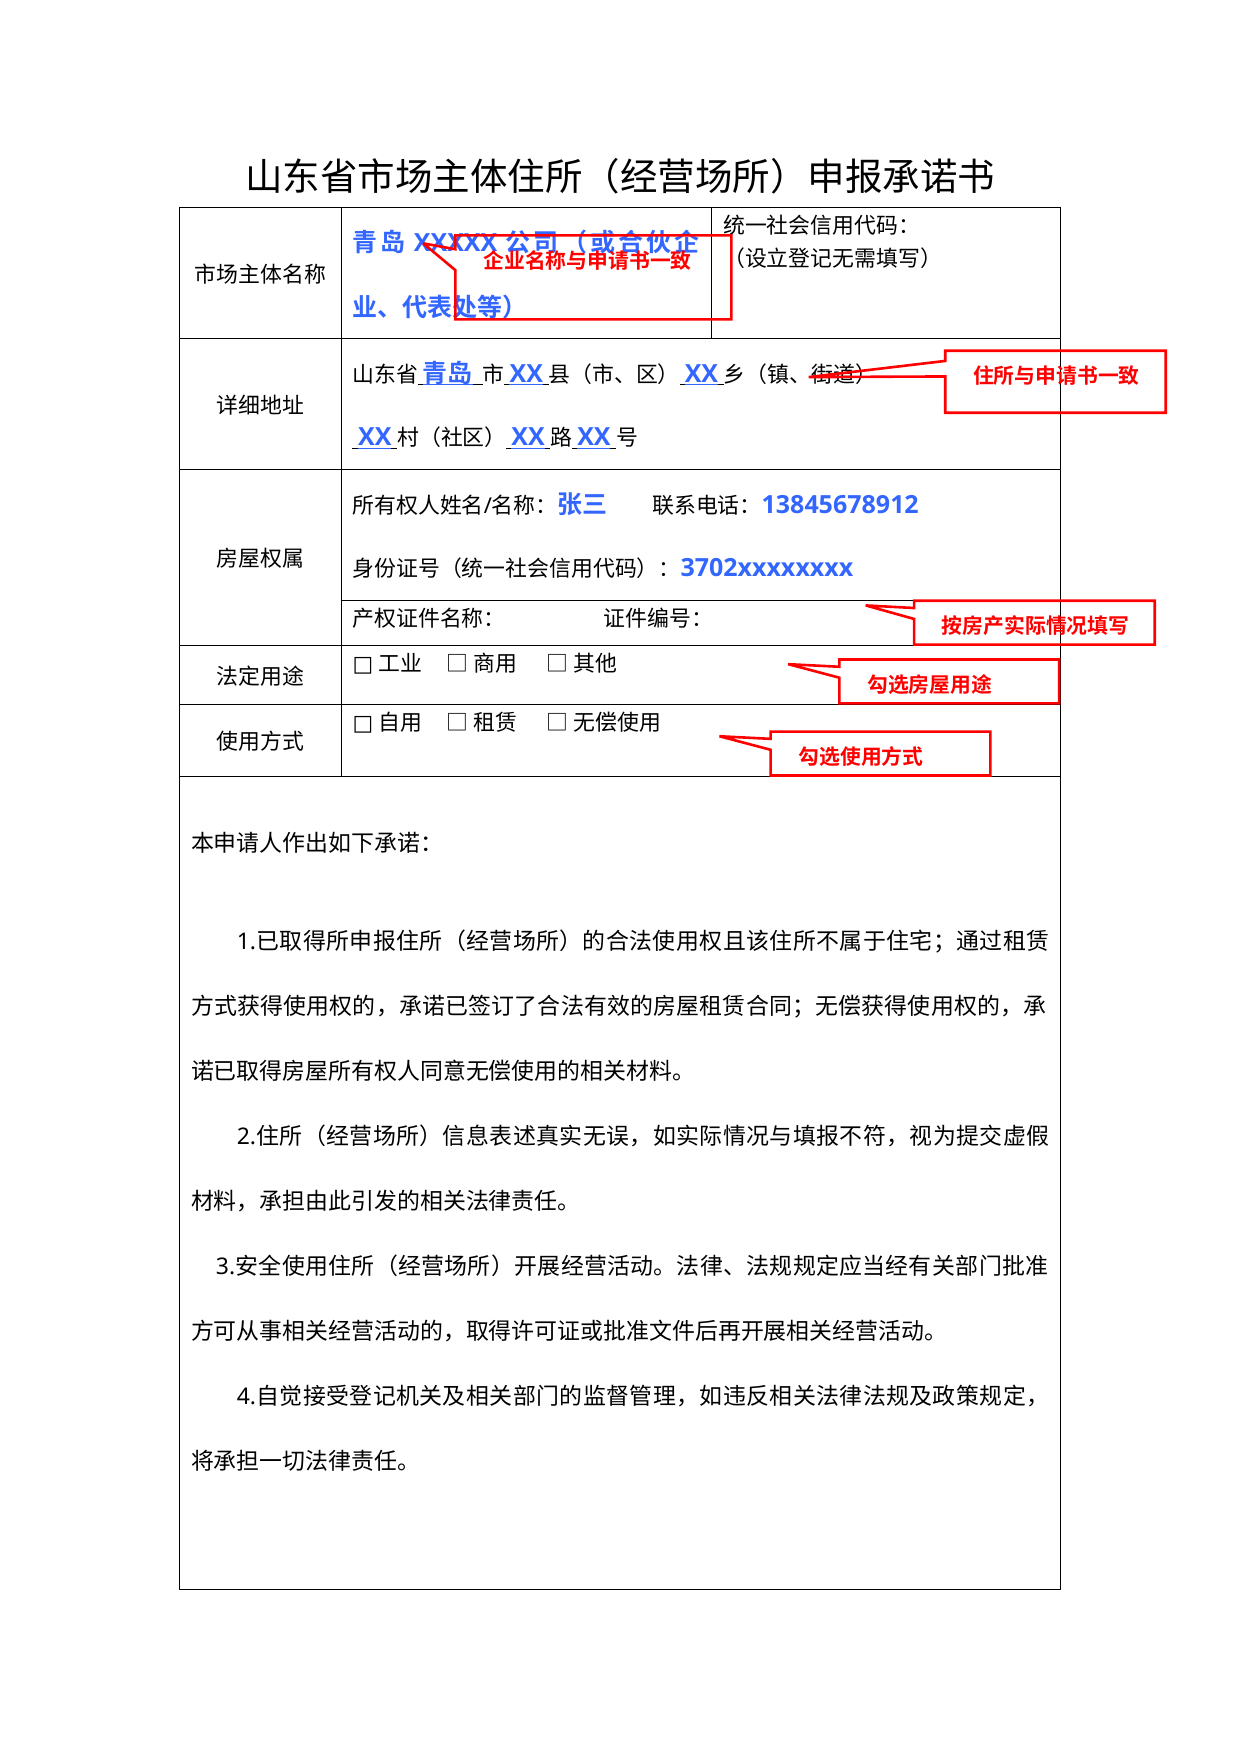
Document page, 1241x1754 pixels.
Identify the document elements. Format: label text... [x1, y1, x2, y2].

table_cell 使用方式 [180, 705, 341, 776]
table_cell 产权证件名称： 证件编号： [342, 601, 912, 645]
table_cell 房屋权属 [180, 470, 341, 645]
table_cell 山东省 青岛 市 XX 县（市、区） XX 乡（镇、街道） XX 村（社区） XX 路 XX 号 [342, 339, 1060, 469]
table_cell 产权证件名称： 证件编号： [884, 603, 1060, 643]
table_header 青岛XXXXX公司（或合伙企业、代表处等） [342, 208, 711, 338]
table_cell 所有权人姓名/名称：张三 联系电话：13845678912 身份证号（统一社会信用代码）：3702xxxxxxxx [342, 470, 1060, 600]
table_cell □ 自用 □ 租赁 □ 无偿使用 [342, 705, 1060, 776]
table_header 统一社会信用代码： （设立登记无需填写） [712, 208, 1060, 338]
table_header 市场主体名称 [180, 208, 341, 338]
text 山东省市场主体住所（经营场所）申报承诺书 [145, 142, 1096, 207]
table_cell □ 工业 □ 商用 □ 其他 [342, 646, 1060, 703]
table_cell 详细地址 [180, 339, 341, 469]
table_cell 法定用途 [180, 646, 341, 703]
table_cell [180, 777, 1060, 1589]
